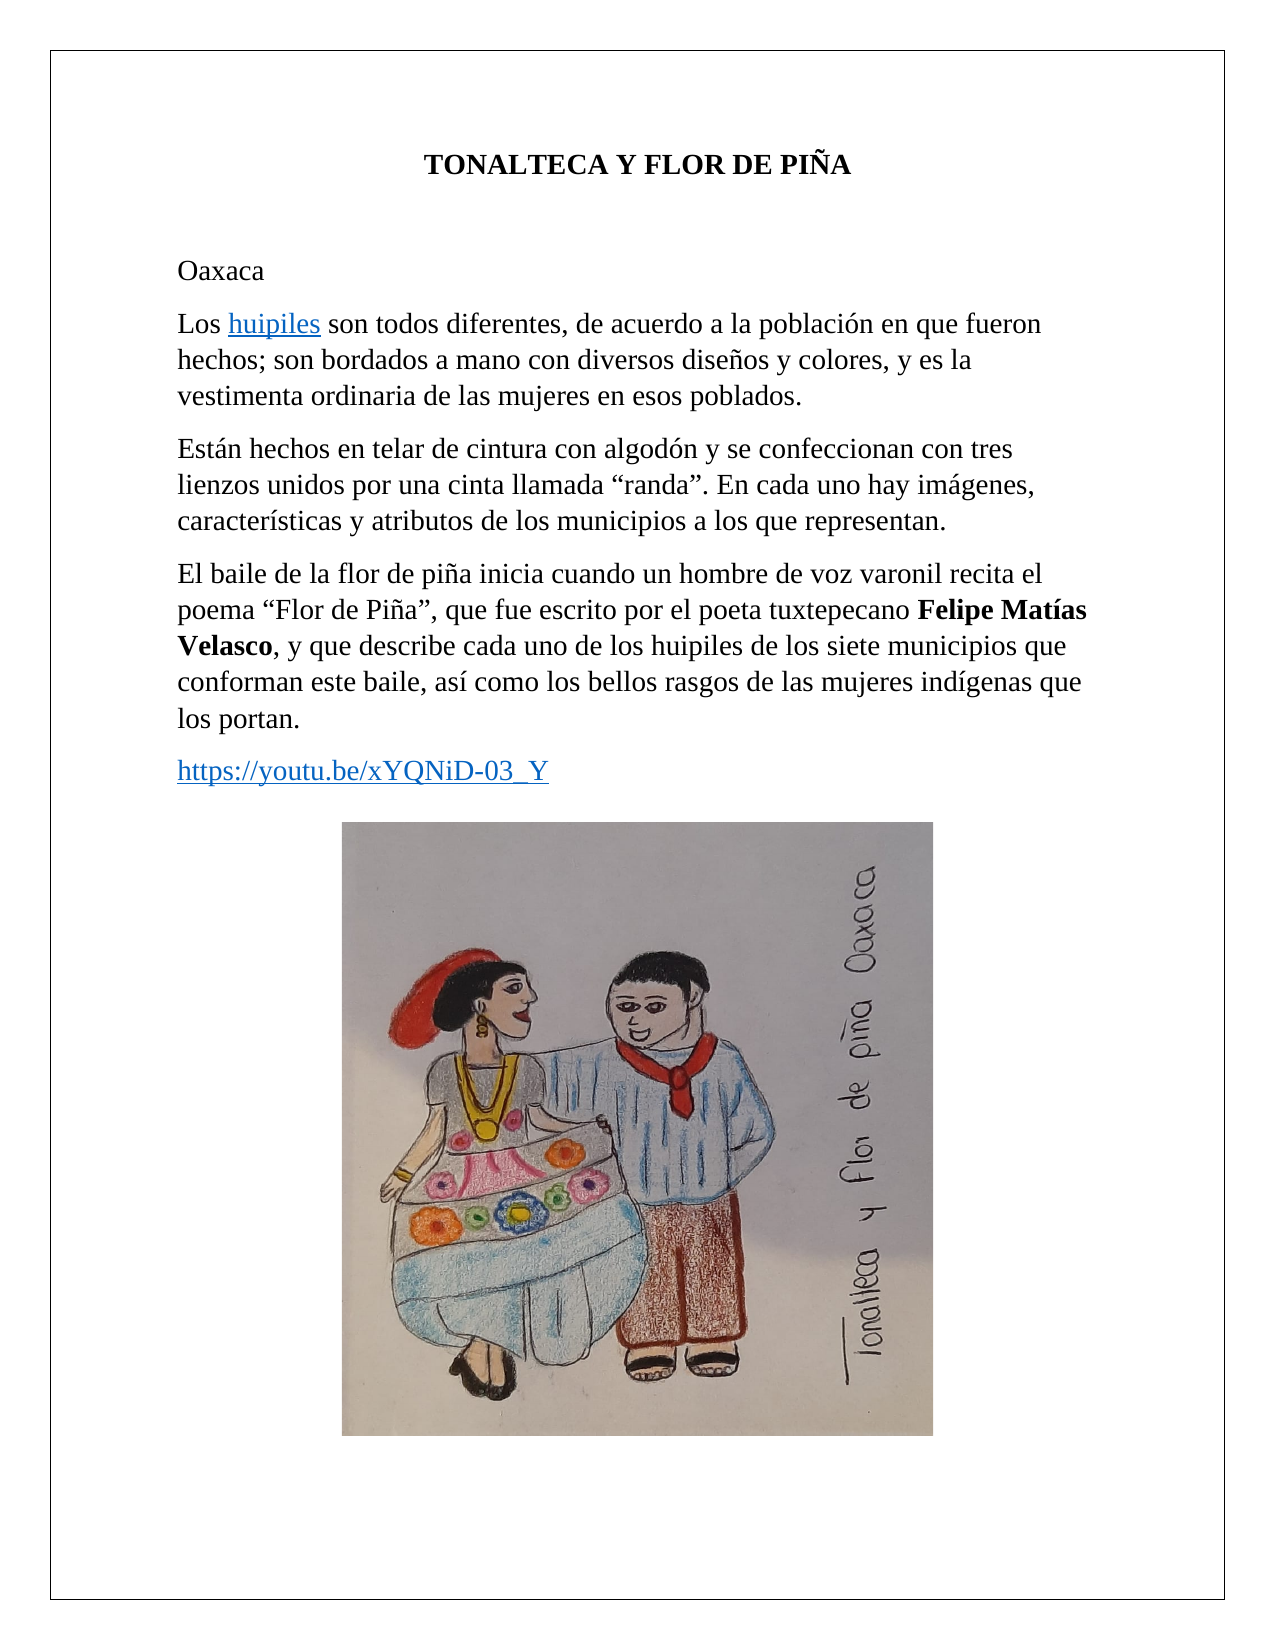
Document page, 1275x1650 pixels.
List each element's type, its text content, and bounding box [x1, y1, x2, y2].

text https://youtu.be/xYQNiD-03_Y [177, 753, 1098, 787]
text TONALTECA Y FLOR DE PIÑA [177, 147, 1098, 181]
text Están hechos en telar de cintura con algodón y se confeccionan con tres lienzos unidos por una cinta llamada “randa”. En cada uno hay imágenes, características y atributos de los municipios a los que representan. [177, 431, 1098, 537]
text Oaxaca [177, 253, 1098, 287]
text El baile de la flor de piña inicia cuando un hombre de voz varonil recita el poema “Flor de Piña”, que fue escrito por el poeta tuxtepecano Felipe Matías Velasco, y que describe cada uno de los huipiles de los siete municipios que conforman este baile, así como los bellos rasgos de las mujeres indígenas que los portan. [177, 556, 1098, 734]
picture [341, 822, 934, 1436]
text Los huipiles son todos diferentes, de acuerdo a la población en que fueron hechos; son bordados a mano con diversos diseños y colores, y es la vestimenta ordinaria de las mujeres en esos poblados. [177, 306, 1098, 412]
